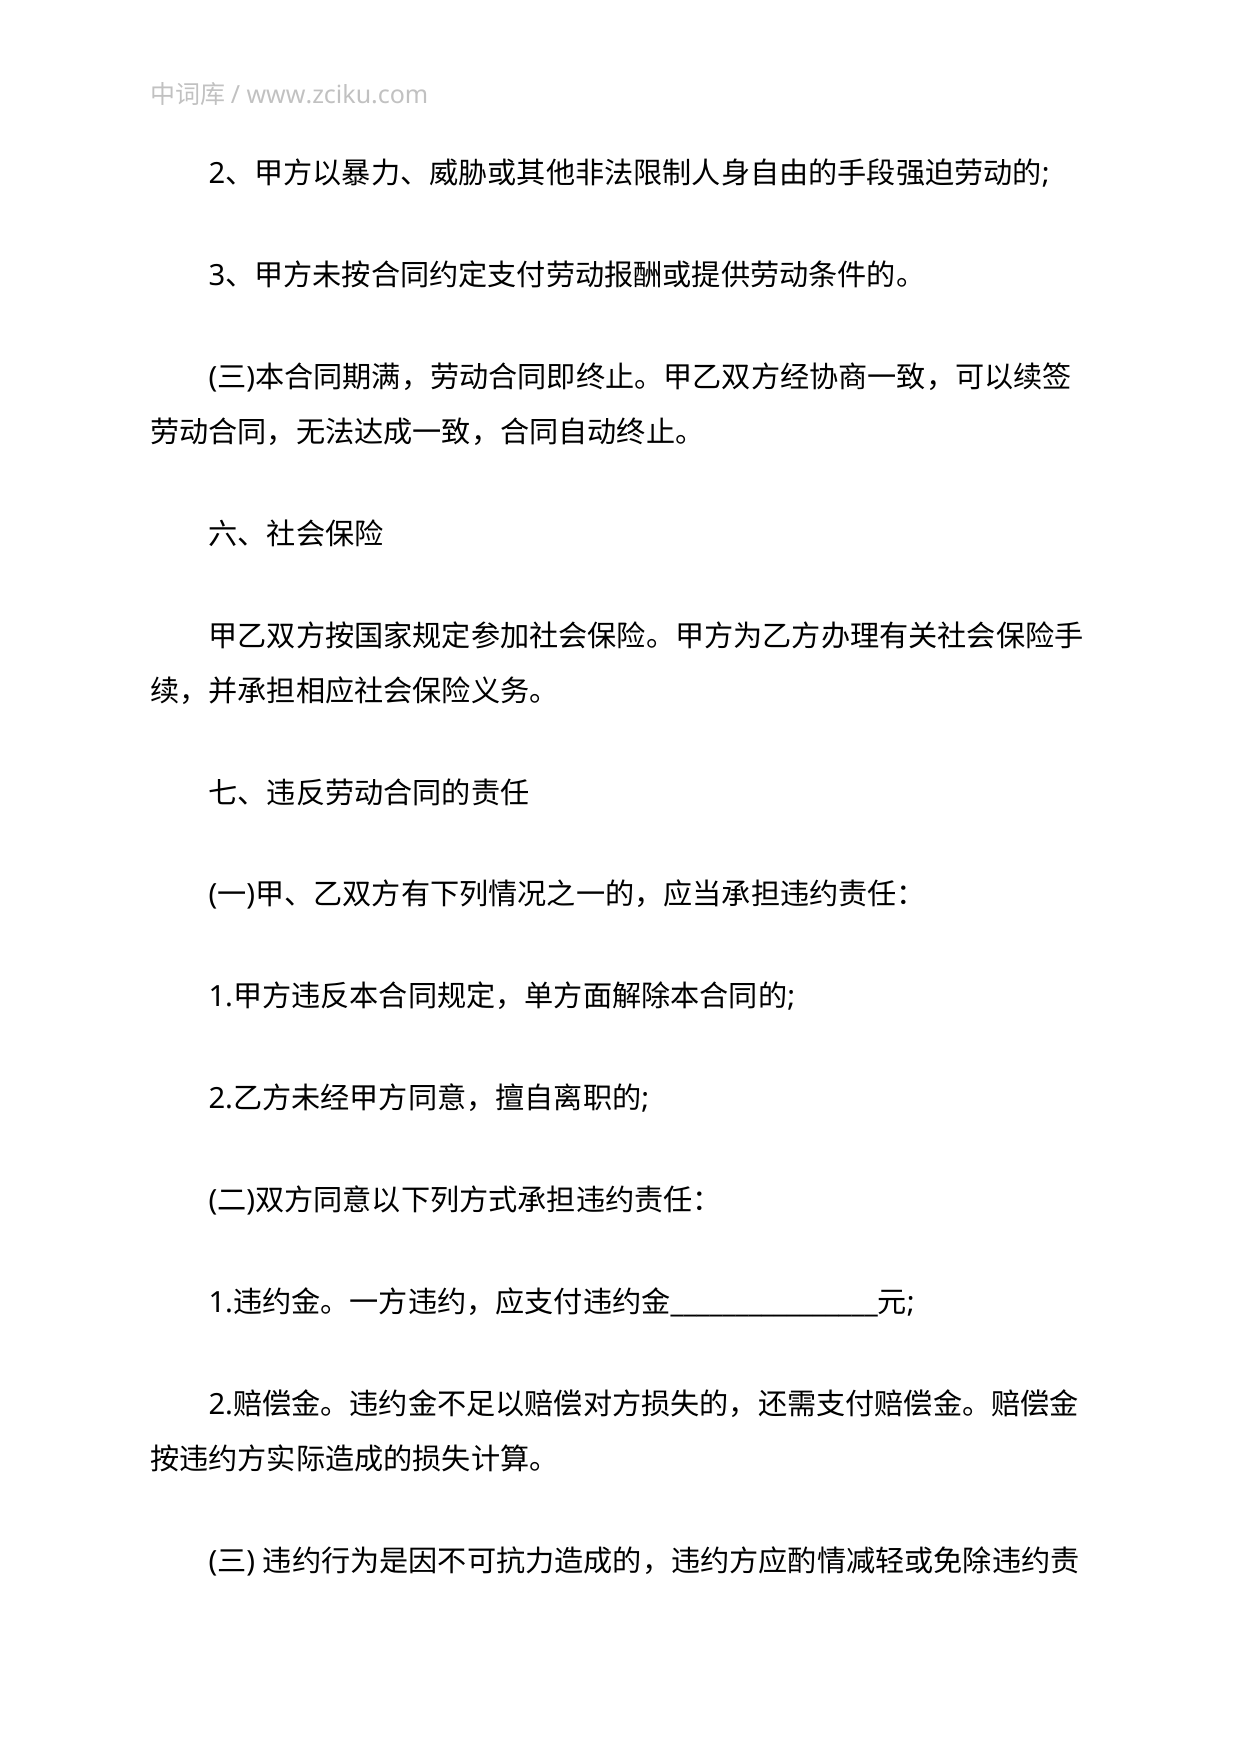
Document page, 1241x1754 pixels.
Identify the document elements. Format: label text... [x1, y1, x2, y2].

text 七、违反劳动合同的责任 [150, 769, 1090, 811]
text 3、甲方未按合同约定支付劳动报酬或提供劳动条件的。 [150, 252, 1090, 294]
text 六、社会保险 [150, 511, 1090, 553]
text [150, 1538, 1090, 1580]
text (一)甲、乙双方有下列情况之一的，应当承担违约责任： [150, 871, 1090, 913]
text (二)双方同意以下列方式承担违约责任： [150, 1177, 1090, 1219]
text 2.乙方未经甲方同意，擅自离职的; [150, 1075, 1090, 1117]
text 2.赔偿金。违约金不足以赔偿对方损失的，还需支付赔偿金。赔偿金按违约方实际造成的损失计算。 [150, 1381, 1090, 1478]
text 甲乙双方按国家规定参加社会保险。甲方为乙方办理有关社会保险手续，并承担相应社会保险义务。 [150, 612, 1090, 710]
text 1.违约金。一方违约，应支付违约金________________元; [150, 1279, 1090, 1321]
text (三)本合同期满，劳动合同即终止。甲乙双方经协商一致，可以续签劳动合同，无法达成一致，合同自动终止。 [150, 354, 1090, 451]
text 2、甲方以暴力、威胁或其他非法限制人身自由的手段强迫劳动的; [150, 150, 1090, 192]
text 1.甲方违反本合同规定，单方面解除本合同的; [150, 973, 1090, 1015]
